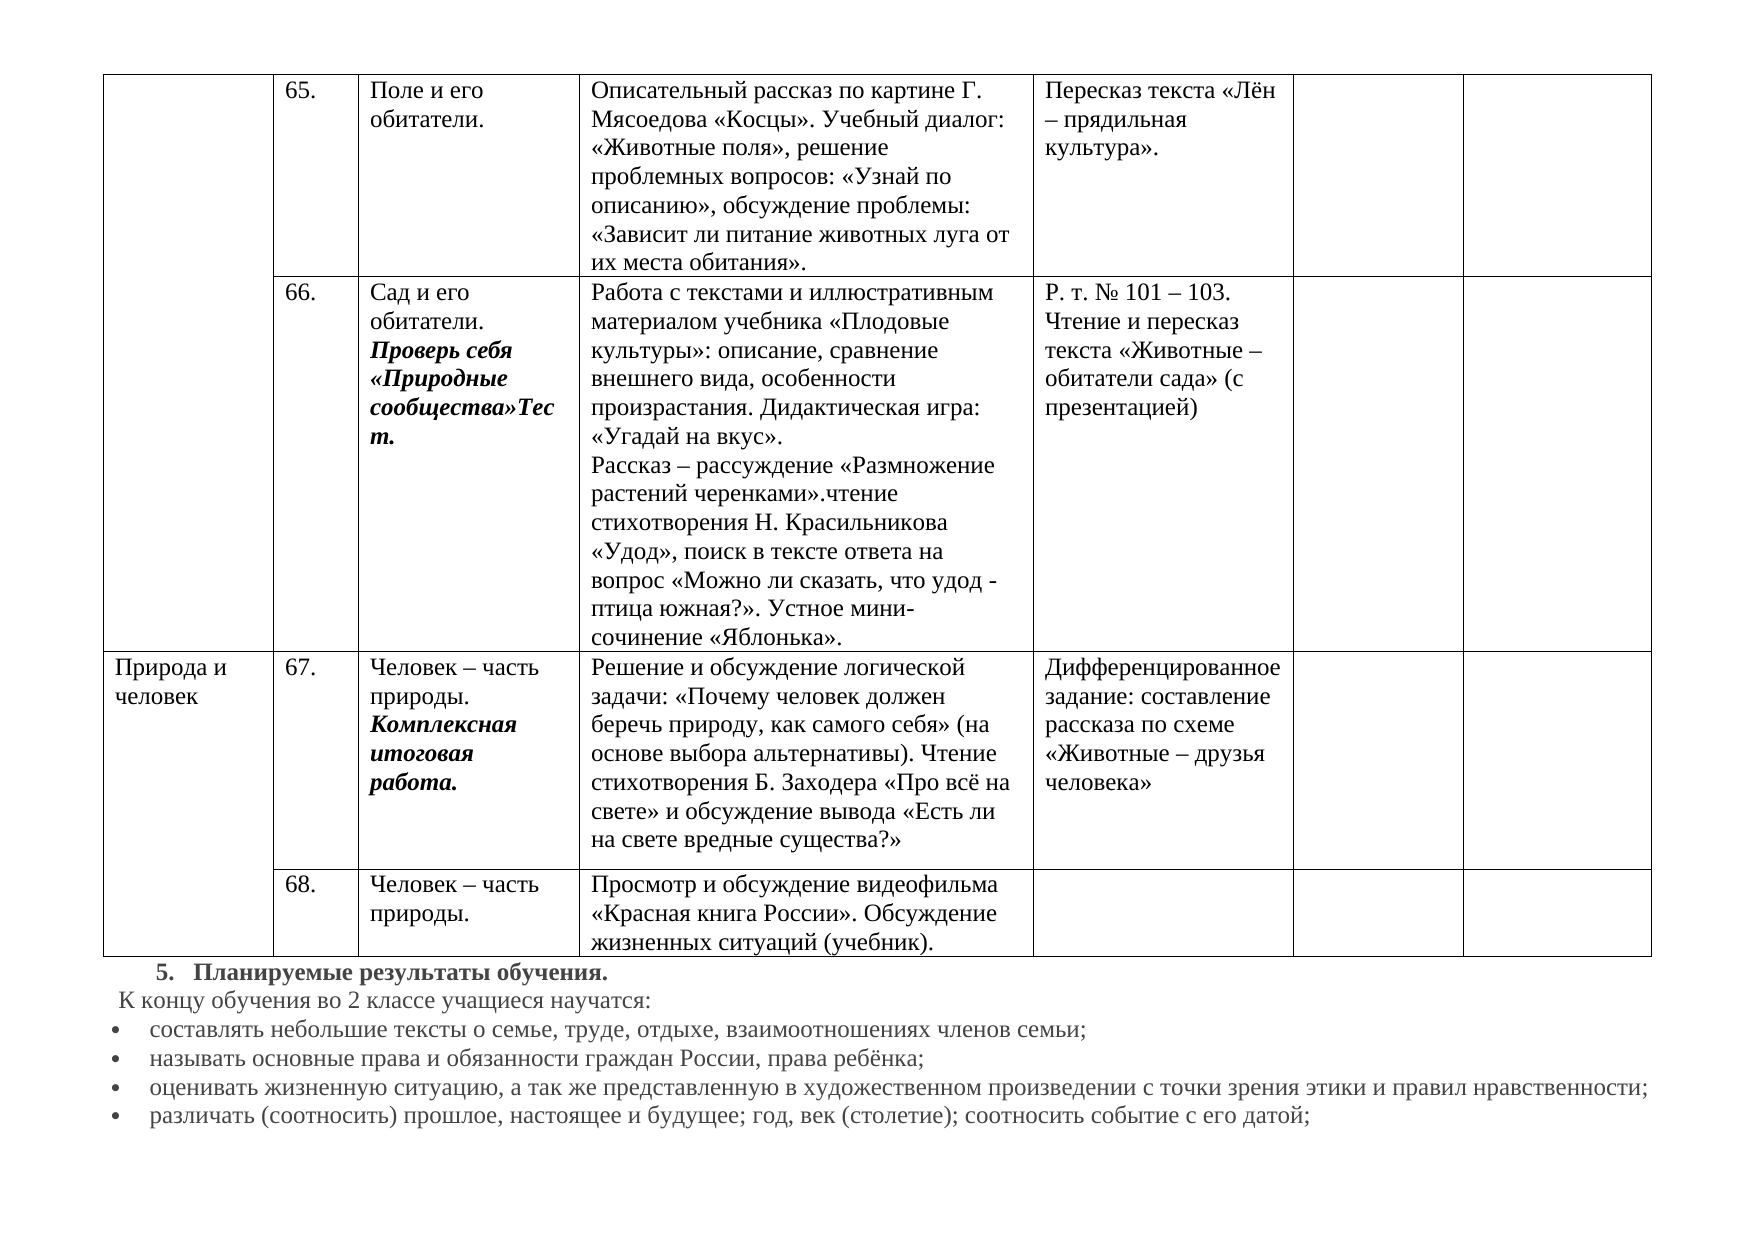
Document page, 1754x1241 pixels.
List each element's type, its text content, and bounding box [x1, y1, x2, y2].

table_cell [1464, 277, 1651, 651]
list оценивать жизненную ситуацию, а так же представленную в художественном произведении с точки зрения этики и правил нравственности; [112, 1072, 1665, 1101]
table_cell [1464, 870, 1651, 956]
table_cell [1034, 870, 1293, 956]
table_cell Описательный рассказ по картине Г. Мясоедова «Косцы». Учебный диалог: «Животные поля», решение проблемных вопросов: «Узнай по описанию», обсуждение проблемы: «Зависит ли питание животных луга от их места обитания». [580, 75, 1033, 276]
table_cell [359, 75, 579, 276]
table_cell 68. [274, 870, 358, 956]
table_cell Пересказ текста «Лён – прядильная культура». [1034, 75, 1293, 276]
table_cell [1464, 652, 1651, 868]
list Планируемые результаты обучения. [156, 957, 1665, 986]
list различать (соотносить) прошлое, настоящее и будущее; год, век (столетие); соотносить событие с его датой; [112, 1101, 1665, 1129]
list составлять небольшие тексты о семье, труде, отдыхе, взаимоотношениях членов семьи; [112, 1014, 1665, 1043]
table_cell 66. [274, 277, 358, 651]
table_cell 65. [274, 75, 358, 276]
table_cell Решение и обсуждение логической задачи: «Почему человек должен беречь природу, как самого себя» (на основе выбора альтернативы). Чтение стихотворения Б. Заходера «Про всё на свете» и обсуждение вывода «Есть ли на свете вредные существа?» [580, 652, 1033, 868]
table_cell Работа с текстами и иллюстративным материалом учебника «Плодовые культуры»: описание, сравнение внешнего вида, особенности произрастания. Дидактическая игра: «Угадай на вкус». Рассказ – рассуждение «Размножение растений черенками».чтение стихотворения Н. Красильникова «Удод», поиск в тексте ответа на вопрос «Можно ли сказать, что удод - птица южная?». Устное мини-сочинение «Яблонька». [580, 277, 1033, 651]
table_cell Дифференцированное задание: составление рассказа по схеме «Животные – друзья человека» [1034, 652, 1293, 868]
table_cell Человек – часть природы. [359, 870, 579, 956]
table_cell [1294, 277, 1463, 651]
table_cell [1294, 870, 1463, 956]
table_cell Человек – часть природы. Комплексная итоговая работа. [359, 652, 579, 868]
table_cell [1294, 75, 1463, 276]
table_cell Природа и человек [104, 652, 273, 956]
table_cell Сад и его обитатели. Проверь себя «Природные сообщества»Тест. [359, 277, 579, 651]
table_cell [1294, 652, 1463, 868]
list называть основные права и обязанности граждан России, права ребёнка; [112, 1043, 1665, 1072]
table_cell [1464, 75, 1651, 276]
table_cell Просмотр и обсуждение видеофильма «Красная книга России». Обсуждение жизненных ситуаций (учебник). [580, 870, 1033, 956]
text К концу обучения во 2 классе учащиеся научатся: [118, 986, 1665, 1014]
table_cell 67. [274, 652, 358, 868]
table_cell Р. т. № 101 – 103. Чтение и пересказ текста «Животные – обитатели сада» (с презентацией) [1034, 277, 1293, 651]
